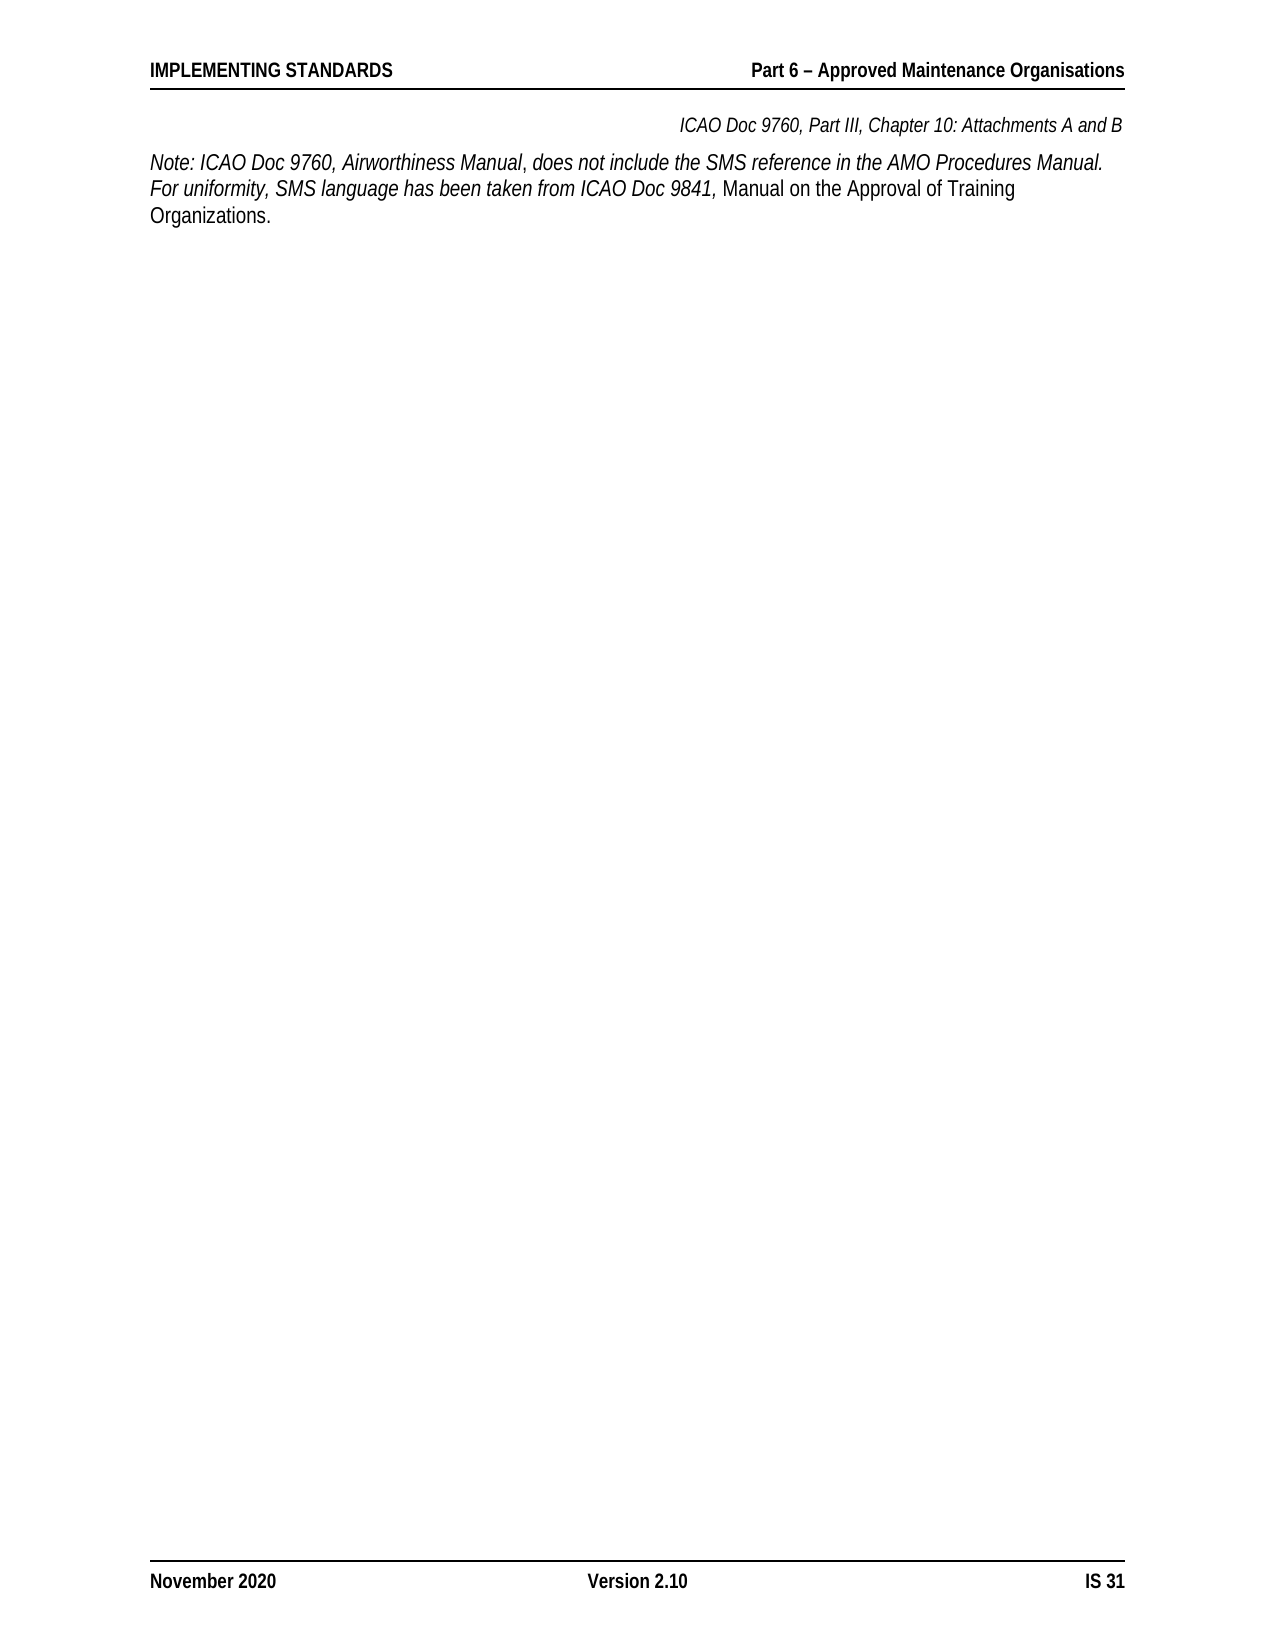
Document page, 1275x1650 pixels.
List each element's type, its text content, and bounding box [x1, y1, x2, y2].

text Note: ICAO Doc 9760, Airworthiness Manual, does not include the SMS reference in the AMO Procedures Manual. For uniformity, SMS language has been taken from ICAO Doc 9841, Manual on the Approval of Training Organizations. [150, 149, 1125, 228]
text ICAO Doc 9760, Part III, Chapter 10: Attachments A and B [150, 112, 1125, 136]
